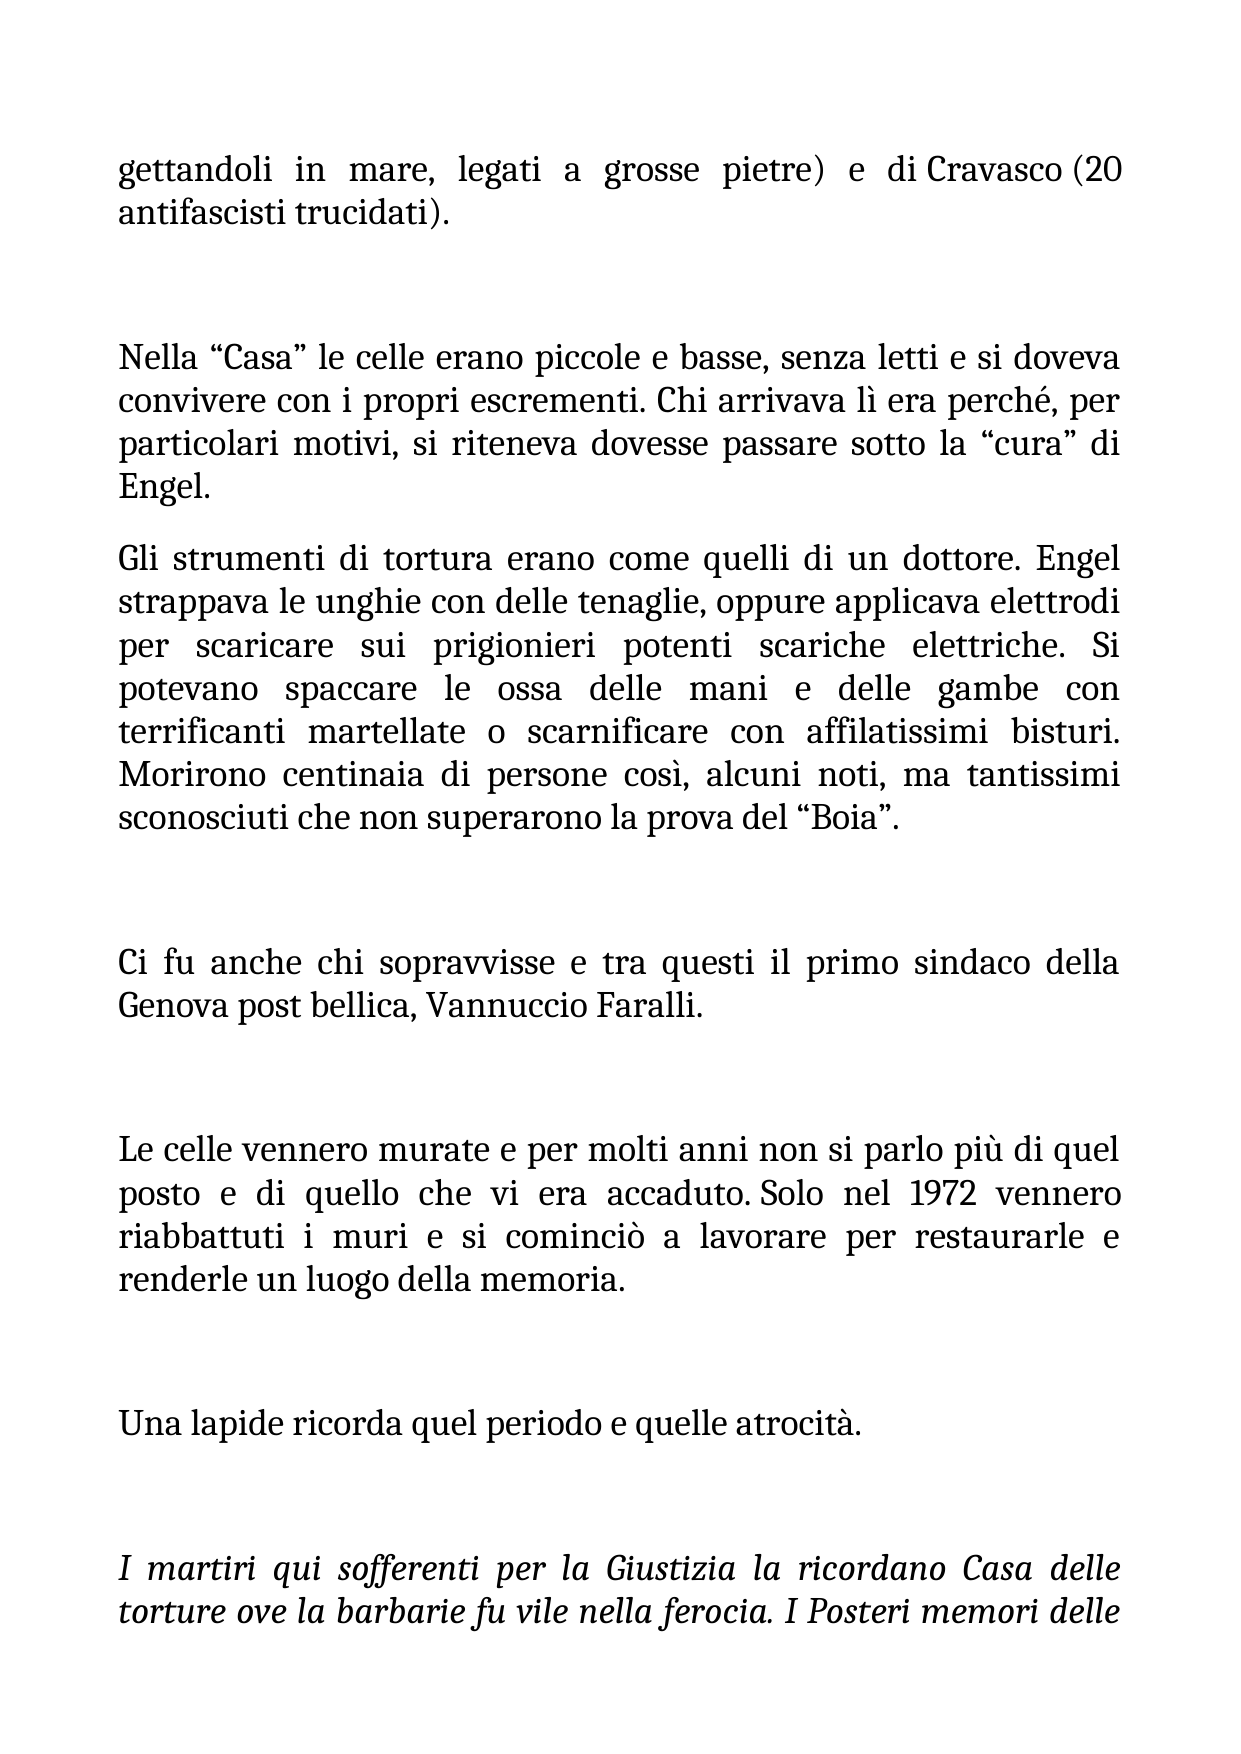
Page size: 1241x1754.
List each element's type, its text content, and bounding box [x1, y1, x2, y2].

text Le celle vennero murate e per molti anni non si parlo più di quel posto e di quello che vi era accaduto. Solo nel 1972 vennero riabbattuti i muri e si cominciò a lavorare per restaurarle e renderle un luogo della memoria. [118, 1128, 1122, 1301]
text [118, 148, 1122, 234]
text Ci fu anche chi sopravvisse e tra questi il primo sindaco della Genova post bellica, Vannuccio Faralli. [118, 940, 1122, 1027]
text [118, 1547, 1122, 1633]
text Gli strumenti di tortura erano come quelli di un dottore. Engel strappava le unghie con delle tenaglie, oppure applicava elettrodi per scaricare sui prigionieri potenti scariche elettriche. Si potevano spaccare le ossa delle mani e delle gambe con terrificanti martellate o scarnificare con affilatissimi bisturi. Morirono centinaia di persone così, alcuni noti, ma tantissimi sconosciuti che non superarono la prova del “Boia”. [118, 537, 1122, 839]
text Una lapide ricorda quel periodo e quelle atrocità. [118, 1402, 1122, 1445]
text Nella “Casa” le celle erano piccole e basse, senza letti e si doveva convivere con i propri escrementi. Chi arrivava lì era perché, per particolari motivi, si riteneva dovesse passare sotto la “cura” di Engel. [118, 335, 1122, 508]
